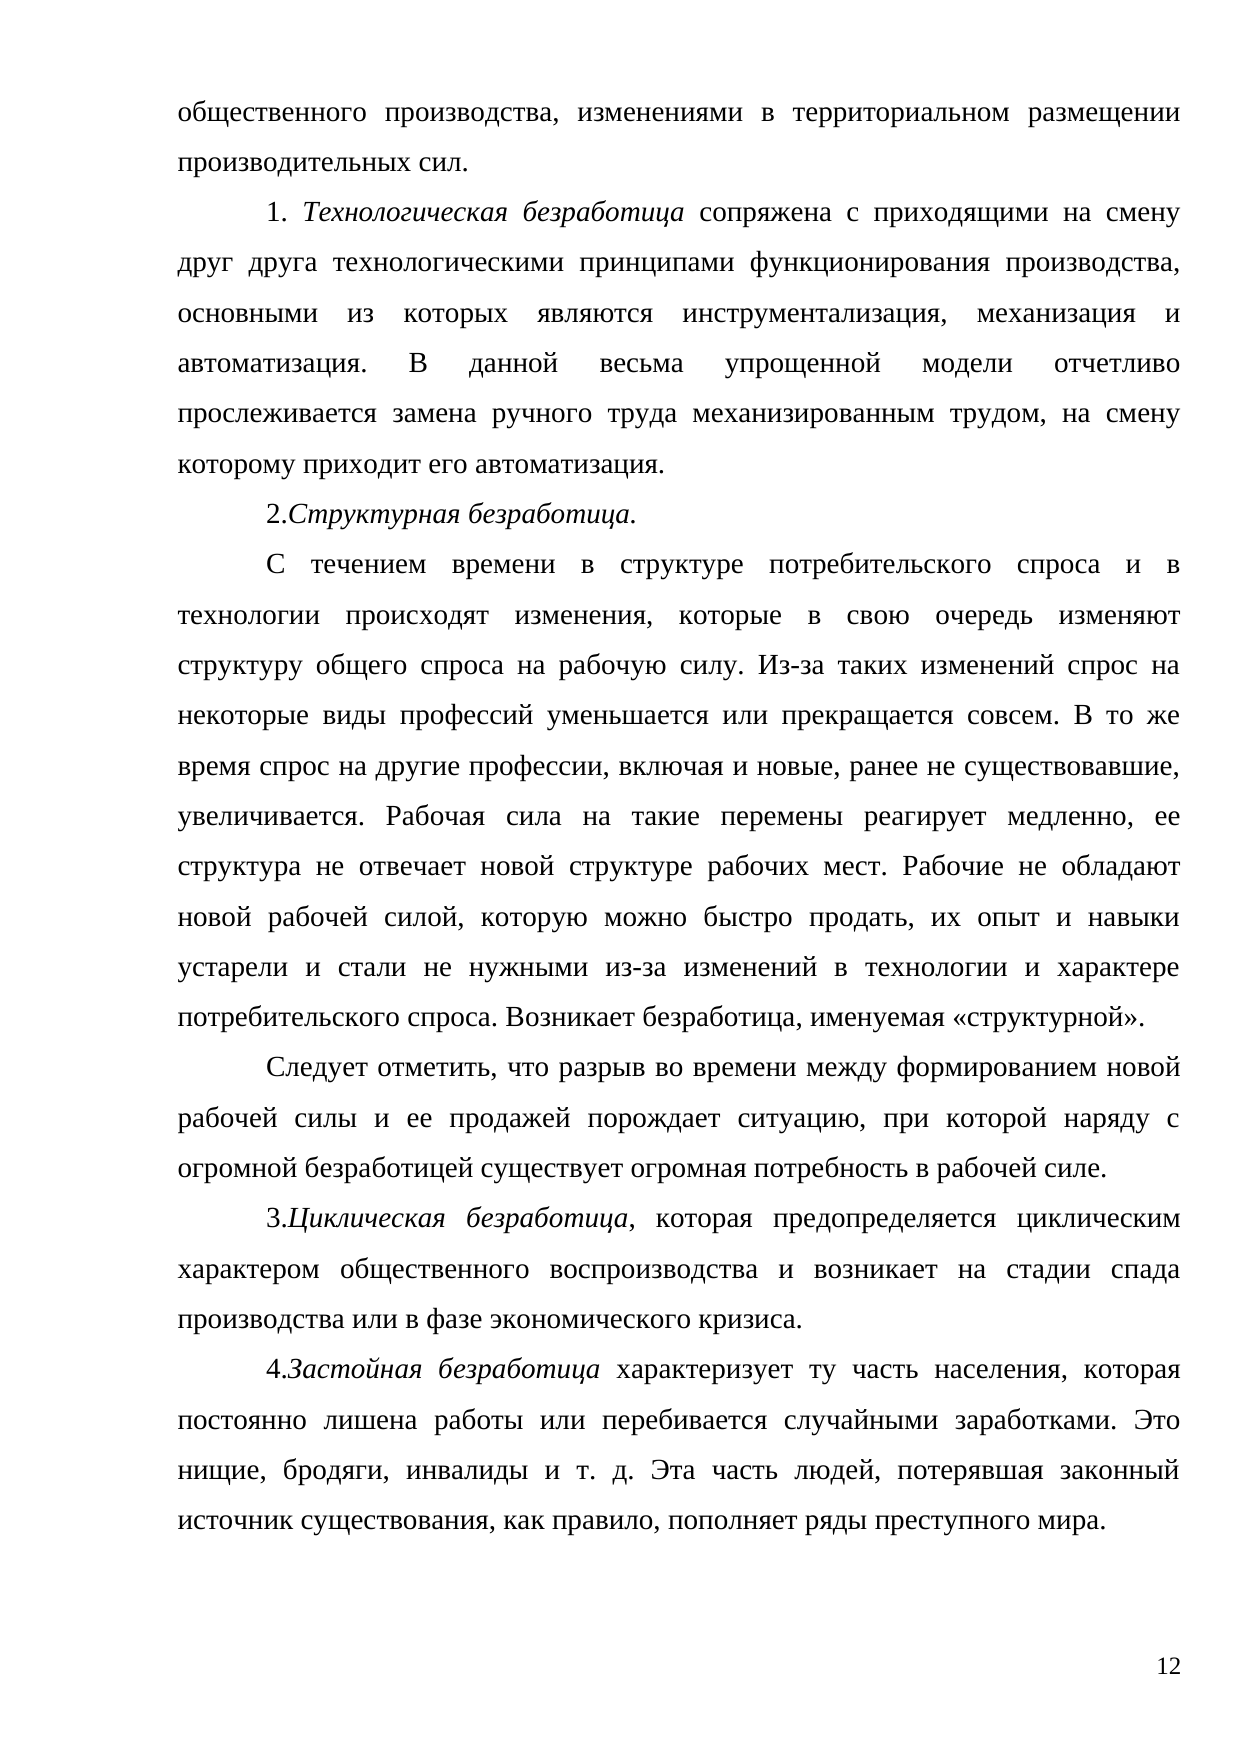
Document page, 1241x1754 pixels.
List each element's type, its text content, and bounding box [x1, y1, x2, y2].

text 3.Циклическая безработица, которая предопределяется циклическим характером общественного воспроизводства и возникает на стадии спада производства или в фазе экономического кризиса. [177, 1201, 1181, 1335]
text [177, 94, 1181, 177]
text 2.Структурная безработица. [177, 496, 1181, 530]
text Следует отметить, что разрыв во времени между формированием новой рабочей силы и ее продажей порождает ситуацию, при которой наряду с огромной безработицей существует огромная потребность в рабочей силе. [177, 1049, 1181, 1184]
text 1. Технологическая безработица сопряжена с приходящими на смену друг друга технологическими принципами функционирования производства, основными из которых являются инструментализация, механизация и автоматизация. В данной весьма упрощенной модели отчетливо прослеживается замена ручного труда механизированным трудом, на смену которому приходит его автоматизация. [177, 194, 1181, 479]
text С течением времени в структуре потребительского спроса и в технологии происходят изменения, которые в свою очередь изменяют структуру общего спроса на рабочую силу. Из-за таких изменений спрос на некоторые виды профессий уменьшается или прекращается совсем. В то же время спрос на другие профессии, включая и новые, ранее не существовавшие, увеличивается. Рабочая сила на такие перемены реагирует медленно, ее структура не отвечает новой структуре рабочих мест. Рабочие не обладают новой рабочей силой, которую можно быстро продать, их опыт и навыки устарели и стали не нужными из-за изменений в технологии и характере потребительского спроса. Возникает безработица, именуемая «структурной». [177, 546, 1181, 1033]
text 4.Застойная безработица характеризует ту часть населения, которая постоянно лишена работы или перебивается случайными заработками. Это нищие, бродяги, инвалиды и т. д. Эта часть людей, потерявшая законный источник существования, как правило, пополняет ряды преступного мира. [177, 1351, 1181, 1536]
